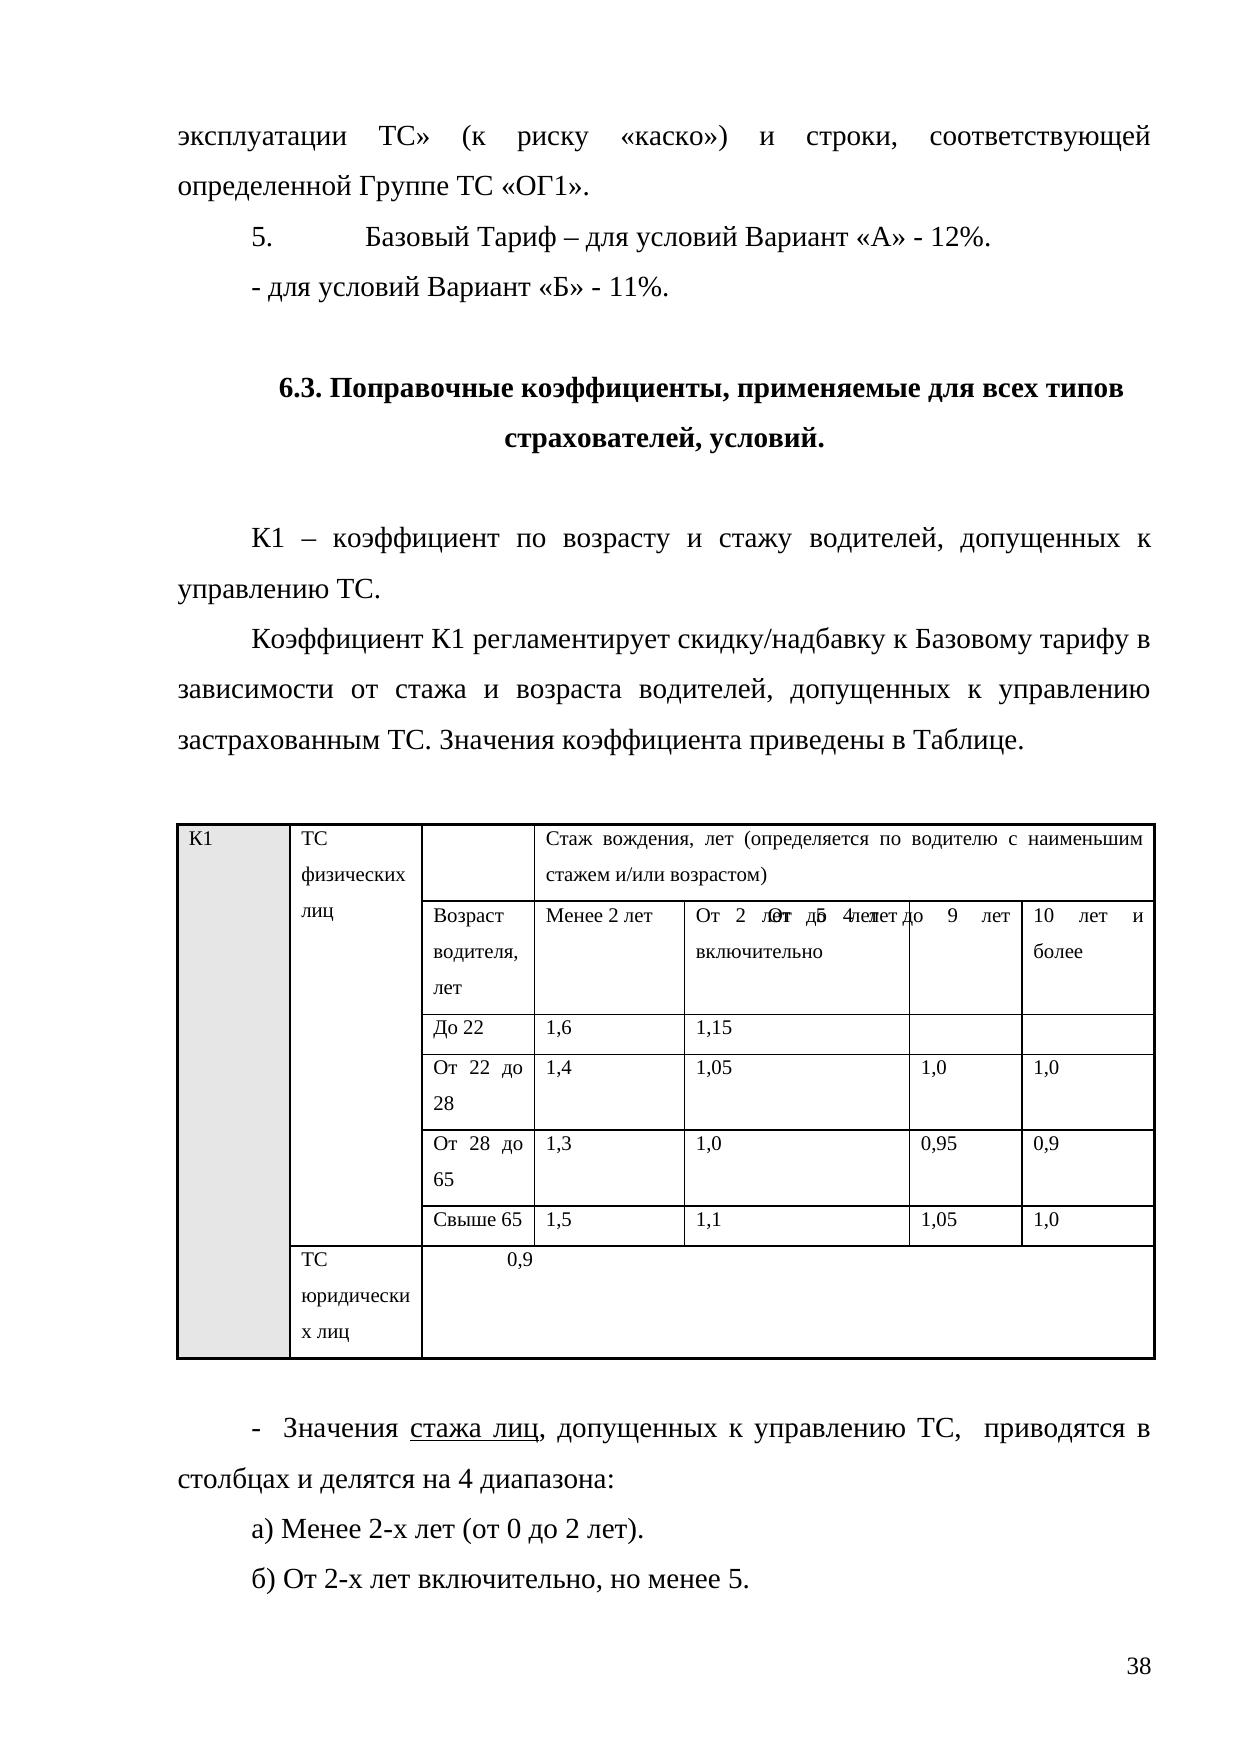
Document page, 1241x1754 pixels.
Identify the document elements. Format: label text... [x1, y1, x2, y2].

text - Значения стажа лиц, допущенных к управлению ТС, приводятся в столбцах и делятся на 4 диапазона: [177, 1411, 1152, 1494]
table_cell До 22 [423, 1015, 534, 1053]
table_cell Менее 2 лет [535, 902, 684, 1013]
table_cell [1023, 1015, 1153, 1053]
list Базовый Тариф – для условий Вариант «А» - 12%. [177, 219, 1152, 252]
table_cell 1,0 [1023, 1055, 1153, 1129]
table_cell От 22 до 28 [423, 1055, 534, 1129]
text 6.3. Поправочные коэффициенты, применяемые для всех типов страхователей, условий. [177, 370, 1152, 453]
table_cell От 2 лет до 4 лет включительно [685, 902, 909, 1013]
table_cell 0,9 [1023, 1131, 1153, 1205]
table_header Стаж вождения, лет (определяется по водителю с наименьшим стажем и/или возрастом) [535, 826, 1153, 900]
table_cell 1,05 [685, 1055, 909, 1129]
table_cell 0,9 [423, 1247, 1153, 1357]
text б) От 2-х лет включительно, но менее 5. [177, 1562, 1152, 1595]
table_cell 1,6 [535, 1015, 684, 1053]
table_header К1 [179, 826, 289, 1357]
table_cell 1,1 [685, 1207, 909, 1245]
text К1 – коэффициент по возрасту и стажу водителей, допущенных к управлению ТС. [177, 521, 1152, 604]
table_cell 1,4 [535, 1055, 684, 1129]
table_cell 1,0 [910, 1055, 1021, 1129]
table_cell [910, 1015, 1021, 1053]
table_cell ТС юридических лиц [291, 1247, 421, 1357]
table_cell 1,5 [535, 1207, 684, 1245]
table_cell 1,3 [535, 1131, 684, 1205]
table_header ТС физических лиц [291, 826, 421, 1245]
table_cell От 5 лет до 9 лет включительно [910, 902, 1021, 1013]
table_cell 1,05 [910, 1207, 1021, 1245]
table_cell Свыше 65 [423, 1207, 534, 1245]
table_cell 0,95 [910, 1131, 1021, 1205]
table_cell Возраст водителя, лет [423, 902, 534, 1013]
text Коэффициент К1 регламентирует скидку/надбавку к Базовому тарифу в зависимости от стажа и возраста водителей, допущенных к управлению застрахованным ТС. Значения коэффициента приведены в Таблице. [177, 621, 1152, 755]
table_header [423, 826, 534, 900]
table_cell 1,0 [1023, 1207, 1153, 1245]
table_cell 1,15 [685, 1015, 909, 1053]
table_cell 1,0 [685, 1131, 909, 1205]
table_cell 10 лет и более [1023, 902, 1153, 1013]
table_cell От 28 до 65 [423, 1131, 534, 1205]
text а) Менее 2-х лет (от 0 до 2 лет). [177, 1511, 1152, 1545]
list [177, 118, 1152, 202]
text - для условий Вариант «Б» - 11%. [177, 269, 1152, 303]
